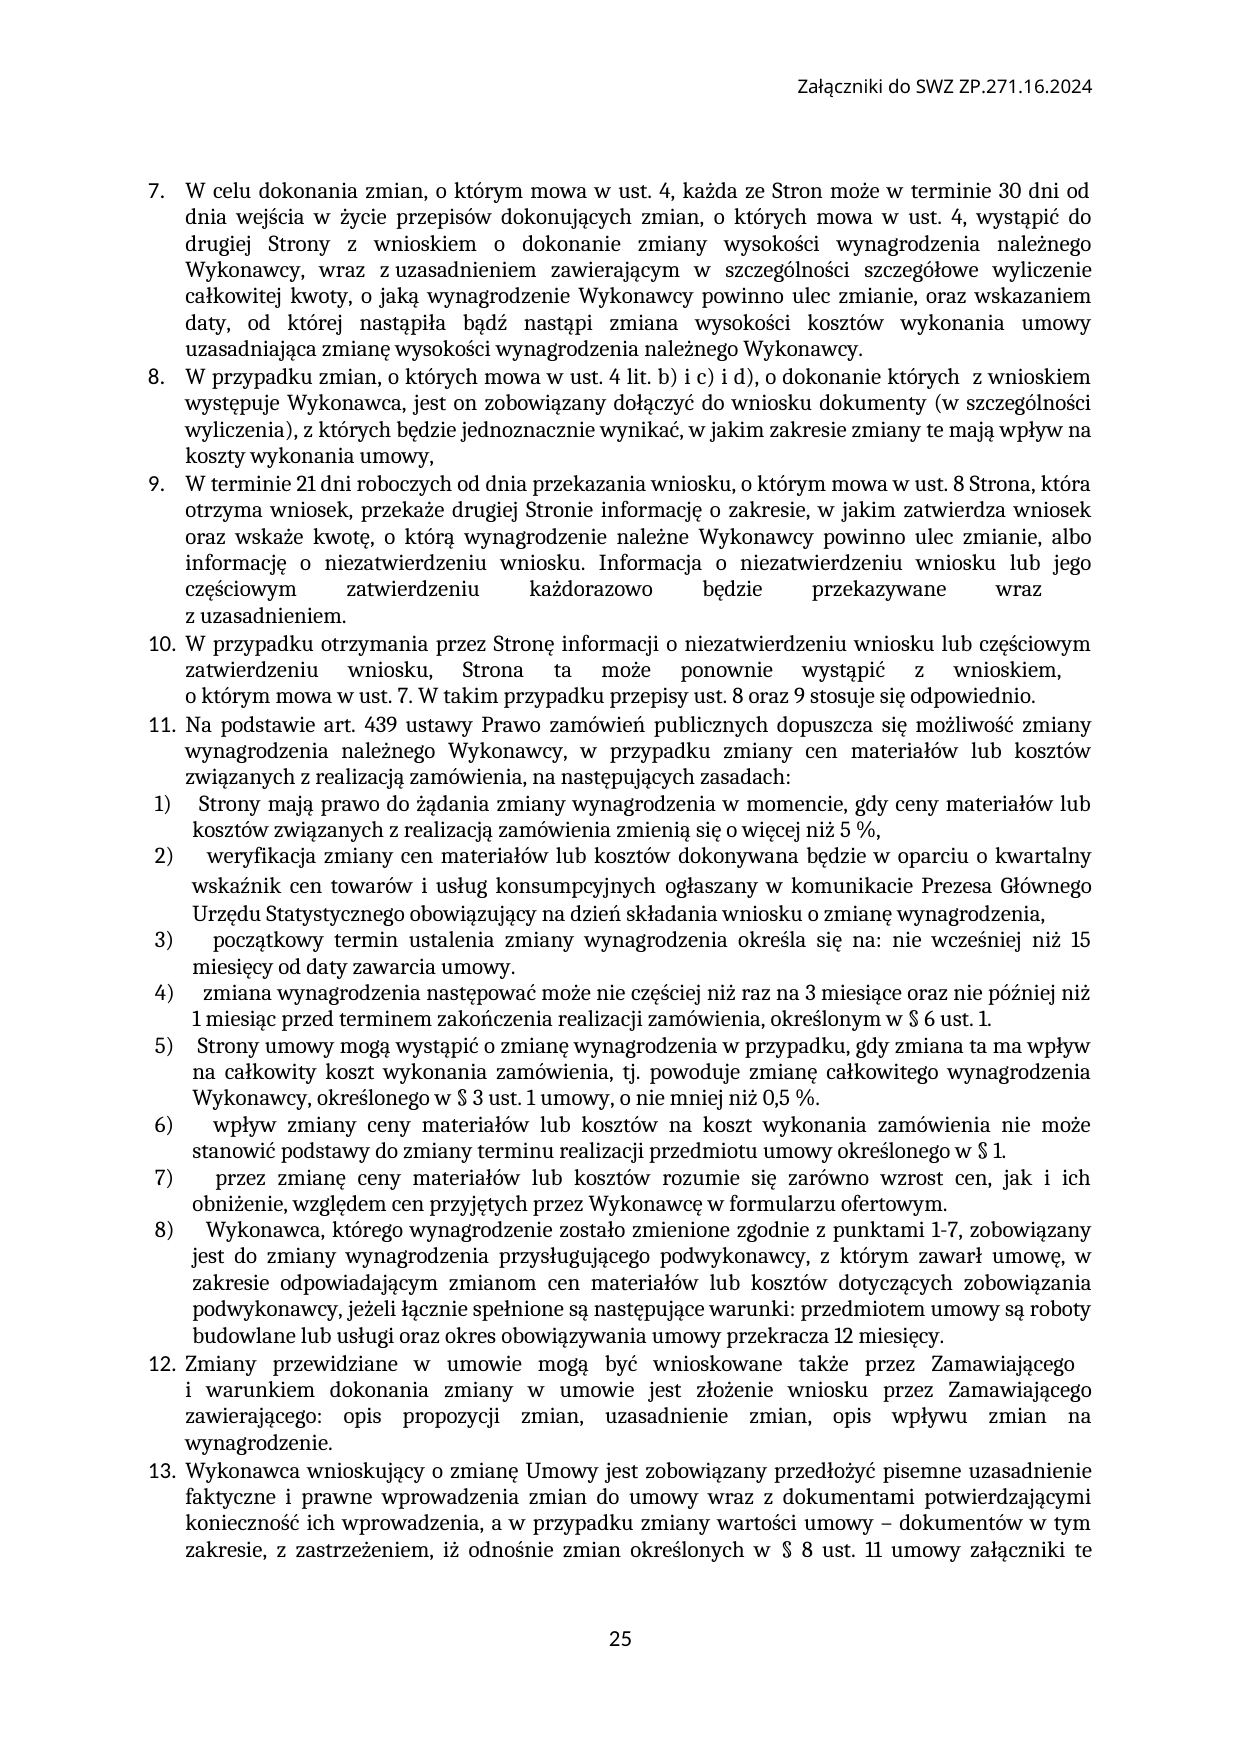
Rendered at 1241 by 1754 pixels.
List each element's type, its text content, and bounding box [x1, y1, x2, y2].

list W przypadku zmian, o których mowa w ust. 4 lit. b) i c) i d), o dokonanie których z wnioskiem występuje Wykonawca, jest on zobowiązany dołączyć do wniosku dokumenty (w szczególności wyliczenia), z których będzie jednoznacznie wynikać, w jakim zakresie zmiany te mają wpływ na koszty wykonania umowy, [148, 362, 1092, 469]
list Strony mają prawo do żądania zmiany wynagrodzenia w momencie, gdy ceny materiałów lub kosztów związanych z realizacją zamówienia zmienią się o więcej niż 5 %, [154, 790, 1092, 843]
list W przypadku otrzymania przez Stronę informacji o niezatwierdzeniu wniosku lub częściowym zatwierdzeniu wniosku, Strona ta może ponownie wystąpić z wnioskiem, o którym mowa w ust. 7. W takim przypadku przepisy ust. 8 oraz 9 stosuje się odpowiednio. [148, 629, 1092, 710]
list Zmiany przewidziane w umowie mogą być wnioskowane także przez Zamawiającego i warunkiem dokonania zmiany w umowie jest złożenie wniosku przez Zamawiającego zawierającego: opis propozycji zmian, uzasadnienie zmian, opis wpływu zmian na wynagrodzenie. [148, 1349, 1092, 1456]
list Wykonawca, którego wynagrodzenie zostało zmienione zgodnie z punktami 1-7, zobowiązany jest do zmiany wynagrodzenia przysługującego podwykonawcy, z którym zawarł umowę, w zakresie odpowiadającym zmianom cen materiałów lub kosztów dotyczących zobowiązania podwykonawcy, jeżeli łącznie spełnione są następujące warunki: przedmiotem umowy są roboty budowlane lub usługi oraz okres obowiązywania umowy przekracza 12 miesięcy. [154, 1217, 1092, 1349]
list przez zmianę ceny materiałów lub kosztów rozumie się zarówno wzrost cen, jak i ich obniżenie, względem cen przyjętych przez Wykonawcę w formularzu ofertowym. [154, 1164, 1092, 1217]
list weryfikacja zmiany cen materiałów lub kosztów dokonywana będzie w oparciu o kwartalny wskaźnik cen towarów i usług konsumpcyjnych ogłaszany w komunikacie Prezesa Głównego Urzędu Statystycznego obowiązujący na dzień składania wniosku o zmianę wynagrodzenia, [154, 843, 1092, 927]
list Na podstawie art. 439 ustawy Prawo zamówień publicznych dopuszcza się możliwość zmiany wynagrodzenia należnego Wykonawcy, w przypadku zmiany cen materiałów lub kosztów związanych z realizacją zamówienia, na następujących zasadach: [148, 710, 1092, 790]
list Strony umowy mogą wystąpić o zmianę wynagrodzenia w przypadku, gdy zmiana ta ma wpływ na całkowity koszt wykonania zamówienia, tj. powoduje zmianę całkowitego wynagrodzenia Wykonawcy, określonego w § 3 ust. 1 umowy, o nie mniej niż 0,5 %. [154, 1032, 1092, 1112]
list W celu dokonania zmian, o którym mowa w ust. 4, każda ze Stron może w terminie 30 dni od dnia wejścia w życie przepisów dokonujących zmian, o których mowa w ust. 4, wystąpić do drugiej Strony z wnioskiem o dokonanie zmiany wysokości wynagrodzenia należnego Wykonawcy, wraz z uzasadnieniem zawierającym w szczególności szczegółowe wyliczenie całkowitej kwoty, o jaką wynagrodzenie Wykonawcy powinno ulec zmianie, oraz wskazaniem daty, od której nastąpiła bądź nastąpi zmiana wysokości kosztów wykonania umowy uzasadniająca zmianę wysokości wynagrodzenia należnego Wykonawcy. [148, 176, 1092, 362]
list zmiana wynagrodzenia następować może nie częściej niż raz na 3 miesiące oraz nie później niż 1 miesiąc przed terminem zakończenia realizacji zamówienia, określonym w § 6 ust. 1. [154, 980, 1092, 1032]
list początkowy termin ustalenia zmiany wynagrodzenia określa się na: nie wcześniej niż 15 miesięcy od daty zawarcia umowy. [154, 927, 1092, 980]
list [148, 1456, 1092, 1563]
list W terminie 21 dni roboczych od dnia przekazania wniosku, o którym mowa w ust. 8 Strona, która otrzyma wniosek, przekaże drugiej Stronie informację o zakresie, w jakim zatwierdza wniosek oraz wskaże kwotę, o którą wynagrodzenie należne Wykonawcy powinno ulec zmianie, albo informację o niezatwierdzeniu wniosku. Informacja o niezatwierdzeniu wniosku lub jego częściowym zatwierdzeniu każdorazowo będzie przekazywane wraz z uzasadnieniem. [148, 469, 1092, 629]
list wpływ zmiany ceny materiałów lub kosztów na koszt wykonania zamówienia nie może stanowić podstawy do zmiany terminu realizacji przedmiotu umowy określonego w § 1. [154, 1112, 1092, 1164]
